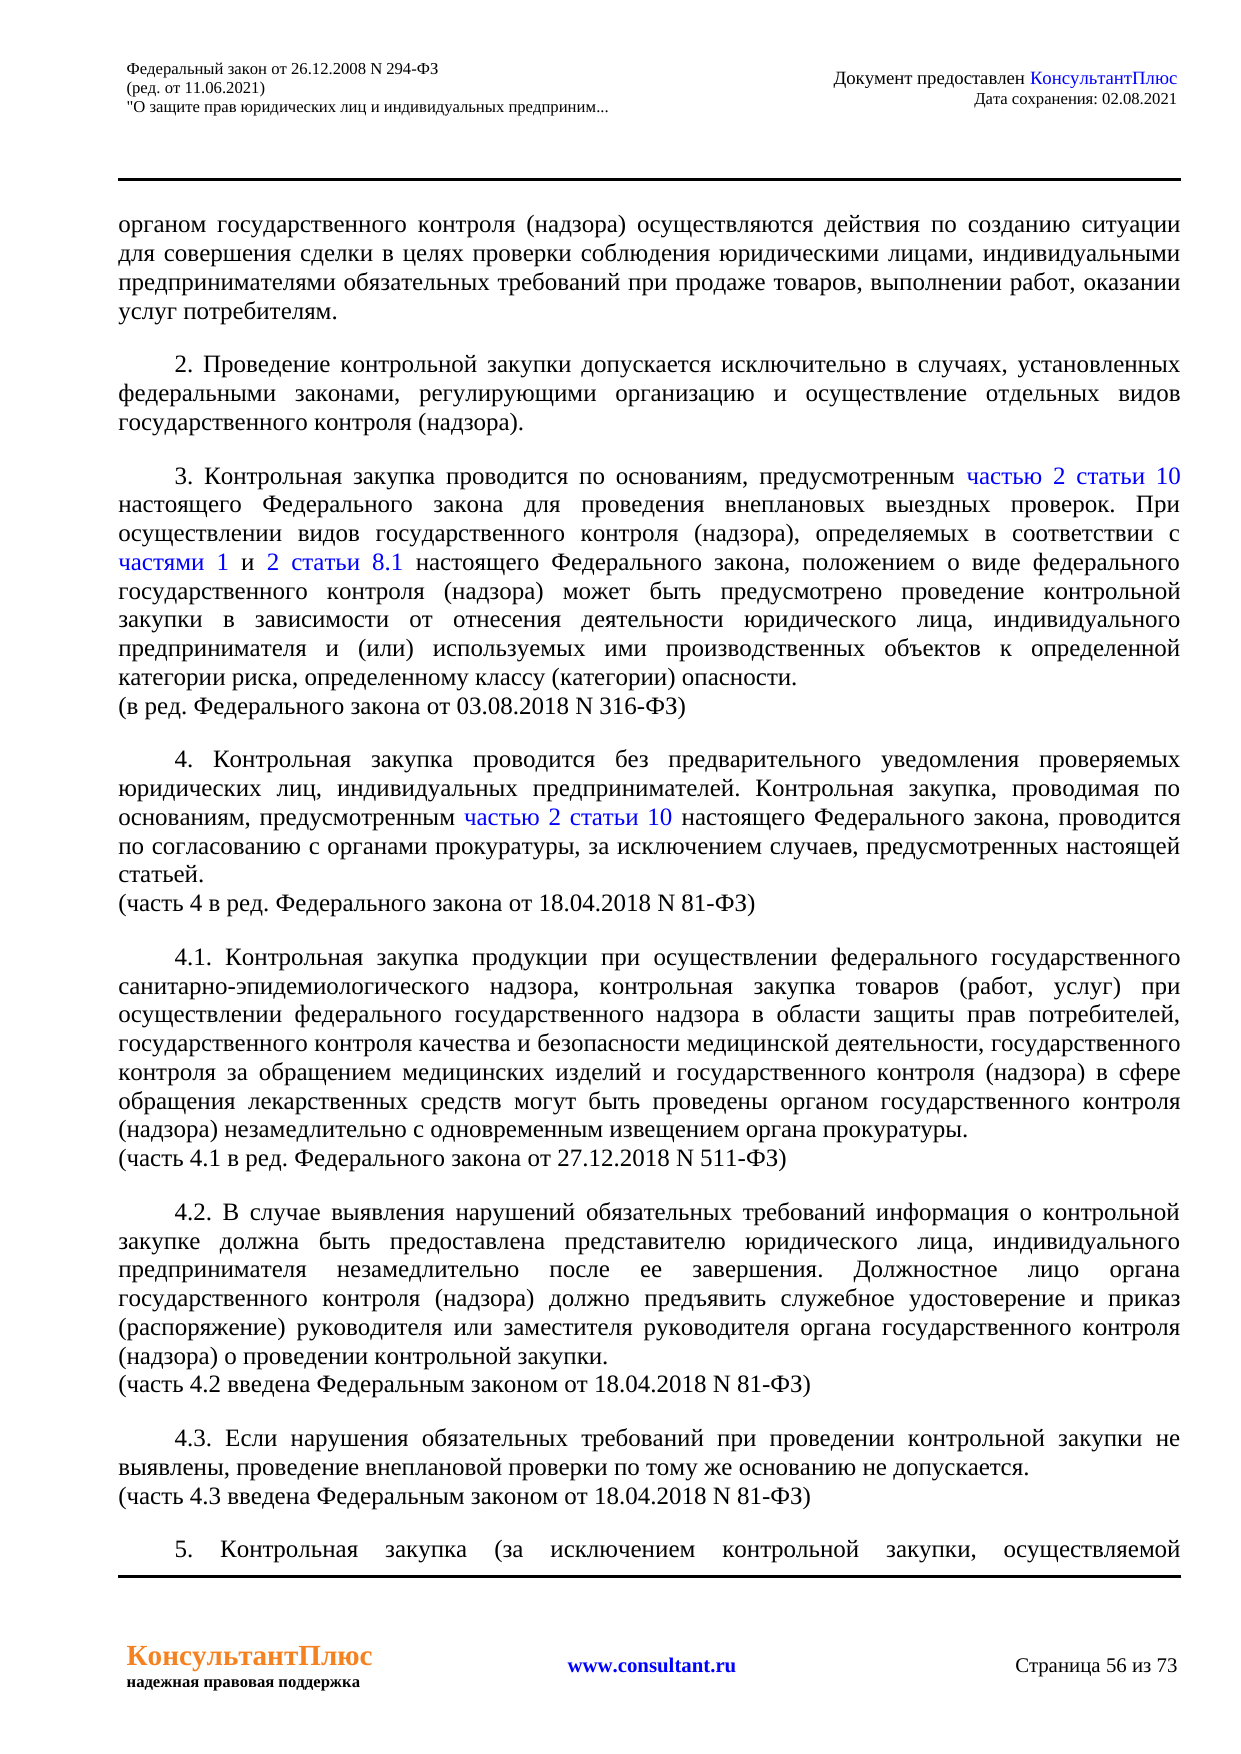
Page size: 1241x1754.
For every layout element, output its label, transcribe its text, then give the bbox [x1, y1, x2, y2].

text (часть 4.1 в ред. Федерального закона от 27.12.2018 N 511-ФЗ) [118, 1143, 1181, 1172]
text (часть 4.3 введена Федеральным законом от 18.04.2018 N 81-ФЗ) [118, 1481, 1181, 1509]
text 3. Контрольная закупка проводится по основаниям, предусмотренным частью 2 статьи 10 настоящего Федерального закона для проведения внеплановых выездных проверок. При осуществлении видов государственного контроля (надзора), определяемых в соответствии с частями 1 и 2 статьи 8.1 настоящего Федерального закона, положением о виде федерального государственного контроля (надзора) может быть предусмотрено проведение контрольной закупки в зависимости от отнесения деятельности юридического лица, индивидуального предпринимателя и (или) используемых ими производственных объектов к определенной категории риска, определенному классу (категории) опасности. [118, 461, 1181, 691]
text 4.2. В случае выявления нарушений обязательных требований информация о контрольной закупке должна быть предоставлена представителю юридического лица, индивидуального предпринимателя незамедлительно после ее завершения. Должностное лицо органа государственного контроля (надзора) должно предъявить служебное удостоверение и приказ (распоряжение) руководителя или заместителя руководителя органа государственного контроля (надзора) о проведении контрольной закупки. [118, 1197, 1181, 1369]
text 2. Проведение контрольной закупки допускается исключительно в случаях, установленных федеральными законами, регулирующими организацию и осуществление отдельных видов государственного контроля (надзора). [118, 349, 1181, 436]
text (в ред. Федерального закона от 03.08.2018 N 316-ФЗ) [118, 691, 1181, 719]
text 4. Контрольная закупка проводится без предварительного уведомления проверяемых юридических лиц, индивидуальных предпринимателей. Контрольная закупка, проводимая по основаниям, предусмотренным частью 2 статьи 10 настоящего Федерального закона, проводится по согласованию с органами прокуратуры, за исключением случаев, предусмотренных настоящей статьей. [118, 744, 1181, 888]
text 4.1. Контрольная закупка продукции при осуществлении федерального государственного санитарно-эпидемиологического надзора, контрольная закупка товаров (работ, услуг) при осуществлении федерального государственного надзора в области защиты прав потребителей, государственного контроля качества и безопасности медицинской деятельности, государственного контроля за обращением медицинских изделий и государственного контроля (надзора) в сфере обращения лекарственных средств могут быть проведены органом государственного контроля (надзора) незамедлительно с одновременным извещением органа прокуратуры. [118, 942, 1181, 1143]
text (часть 4 в ред. Федерального закона от 18.04.2018 N 81-ФЗ) [118, 888, 1181, 917]
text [118, 209, 1181, 324]
text (часть 4.2 введена Федеральным законом от 18.04.2018 N 81-ФЗ) [118, 1369, 1181, 1398]
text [118, 1534, 1181, 1563]
text 4.3. Если нарушения обязательных требований при проведении контрольной закупки не выявлены, проведение внеплановой проверки по тому же основанию не допускается. [118, 1423, 1181, 1481]
